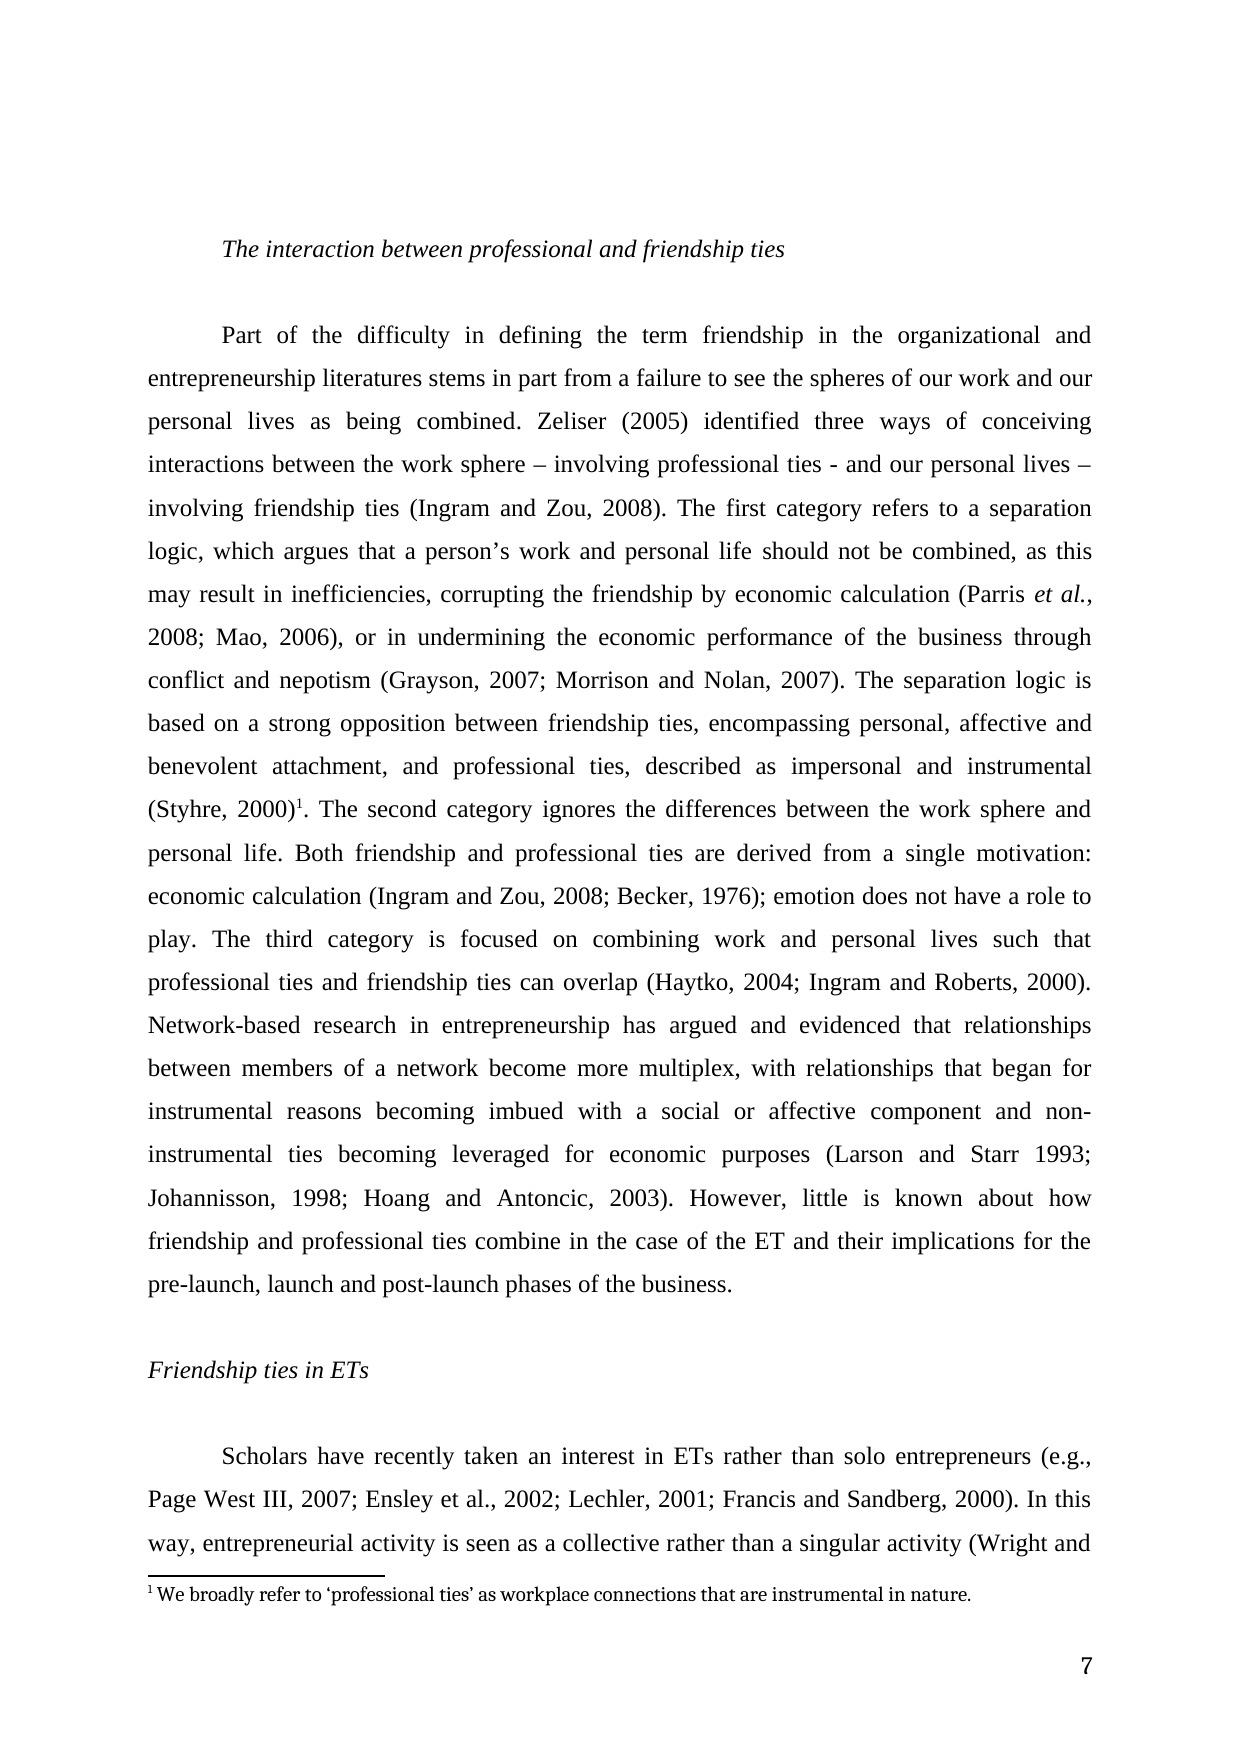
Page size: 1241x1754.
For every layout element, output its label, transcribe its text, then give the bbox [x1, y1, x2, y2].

text The interaction between professional and friendship ties [148, 234, 1093, 263]
text Friendship ties in ETs [148, 1355, 1093, 1384]
text Part of the difficulty in defining the term friendship in the organizational and entrepreneurship literatures stems in part from a failure to see the spheres of our work and our personal lives as being combined. Zeliser (2005) identified three ways of conceiving interactions between the work sphere – involving professional ties - and our personal lives –involving friendship ties (Ingram and Zou, 2008). The first category refers to a separation logic, which argues that a person’s work and personal life should not be combined, as this may result in inefficiencies, corrupting the friendship by economic calculation (Parris et al., 2008; Mao, 2006), or in undermining the economic performance of the business through conflict and nepotism (Grayson, 2007; Morrison and Nolan, 2007). The separation logic is based on a strong opposition between friendship ties, encompassing personal, affective and benevolent attachment, and professional ties, described as impersonal and instrumental (Styhre, 2000). The second category ignores the differences between the work sphere and personal life. Both friendship and professional ties are derived from a single motivation: economic calculation (Ingram and Zou, 2008; Becker, 1976); emotion does not have a role to play. The third category is focused on combining work and personal lives such that professional ties and friendship ties can overlap (Haytko, 2004; Ingram and Roberts, 2000). Network-based research in entrepreneurship has argued and evidenced that relationships between members of a network become more multiplex, with relationships that began for instrumental reasons becoming imbued with a social or affective component and non-instrumental ties becoming leveraged for economic purposes (Larson and Starr 1993; Johannisson, 1998; Hoang and Antoncic, 2003). However, little is known about how friendship and professional ties combine in the case of the ET and their implications for the pre-launch, launch and post-launch phases of the business. [148, 320, 1093, 1298]
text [148, 1441, 1093, 1556]
